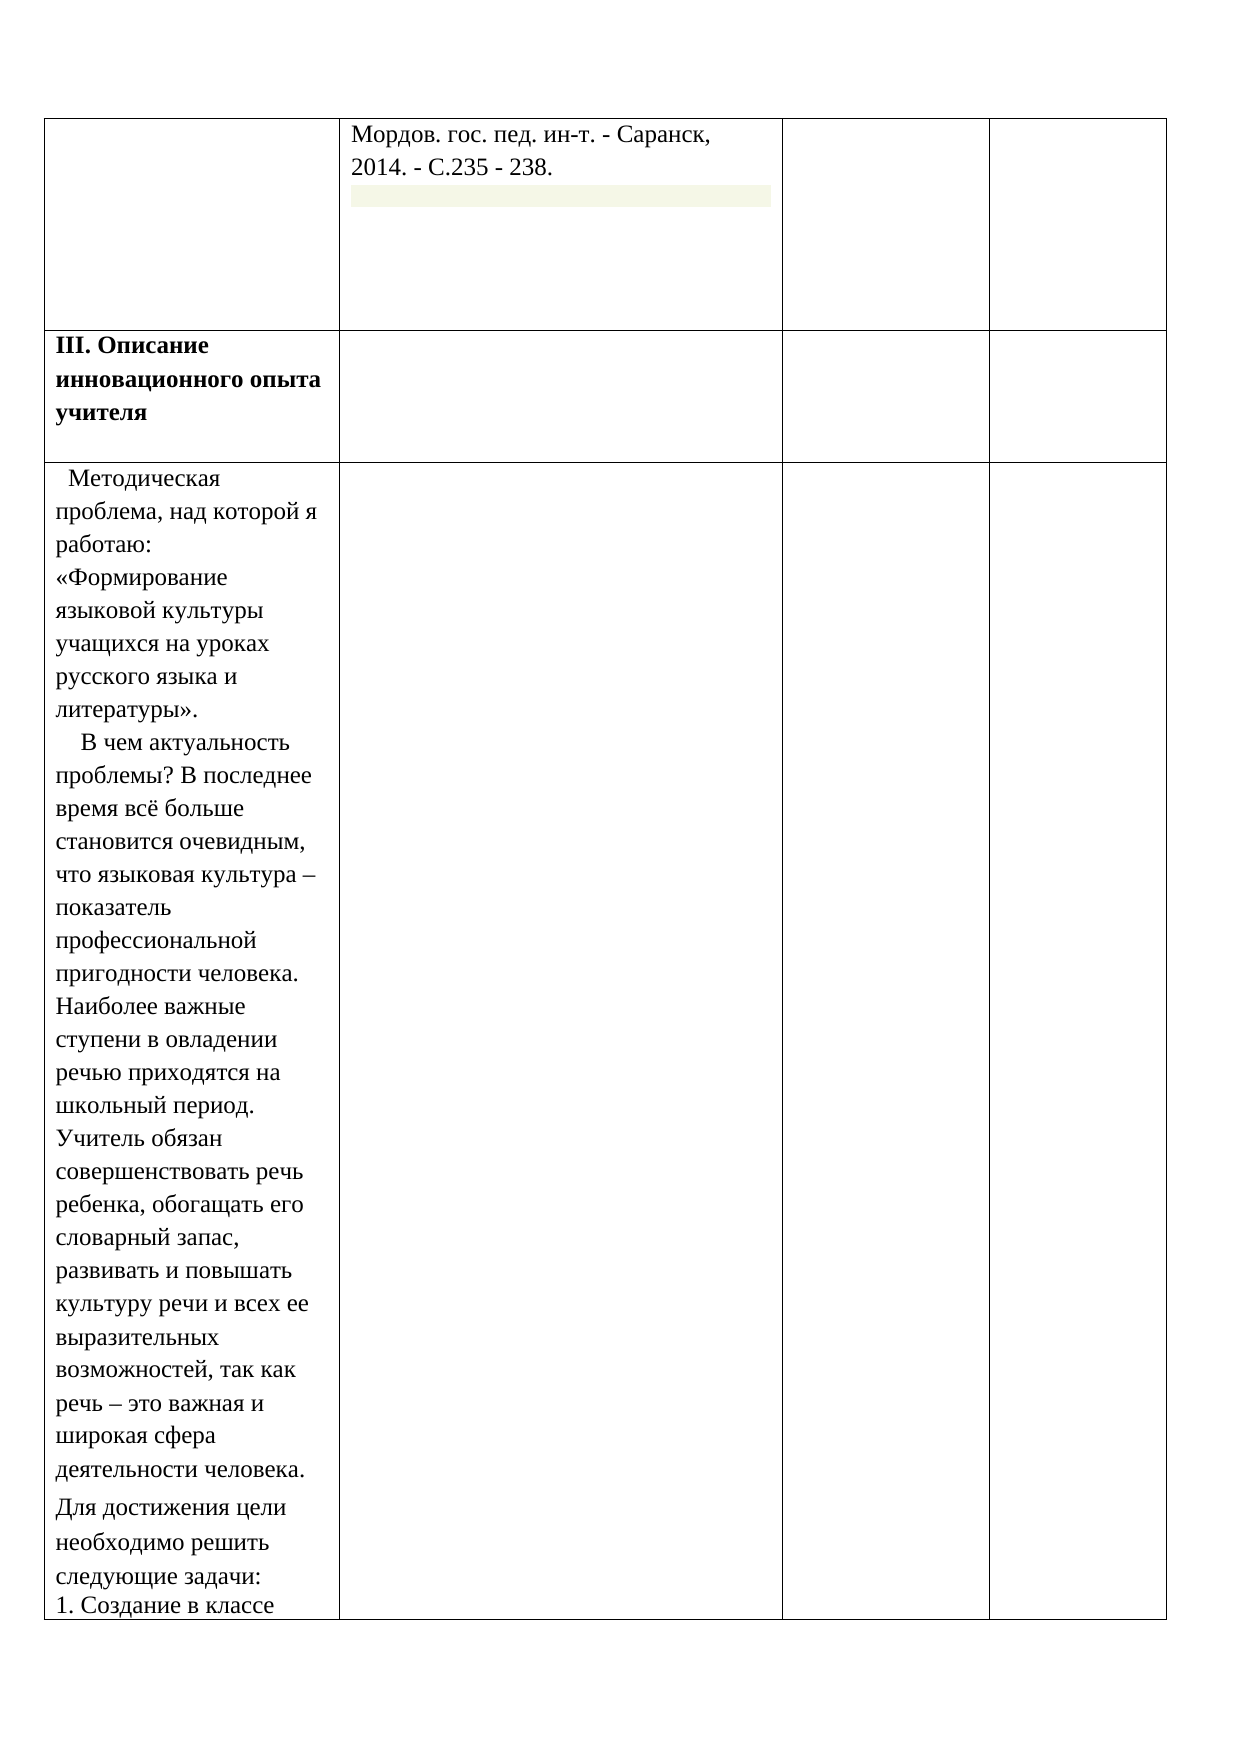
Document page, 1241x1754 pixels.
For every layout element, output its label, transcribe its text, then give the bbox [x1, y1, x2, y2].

table_cell [783, 119, 989, 329]
table_cell [990, 463, 1166, 1618]
table_cell [990, 119, 1166, 329]
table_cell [45, 119, 339, 329]
table_cell [783, 331, 989, 462]
table_cell [990, 331, 1166, 462]
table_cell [340, 119, 782, 329]
table_cell III. Описание инновационного опыта учителя [45, 331, 339, 462]
table_cell [340, 331, 782, 462]
table_cell [783, 463, 989, 1618]
table_cell [340, 463, 782, 1618]
